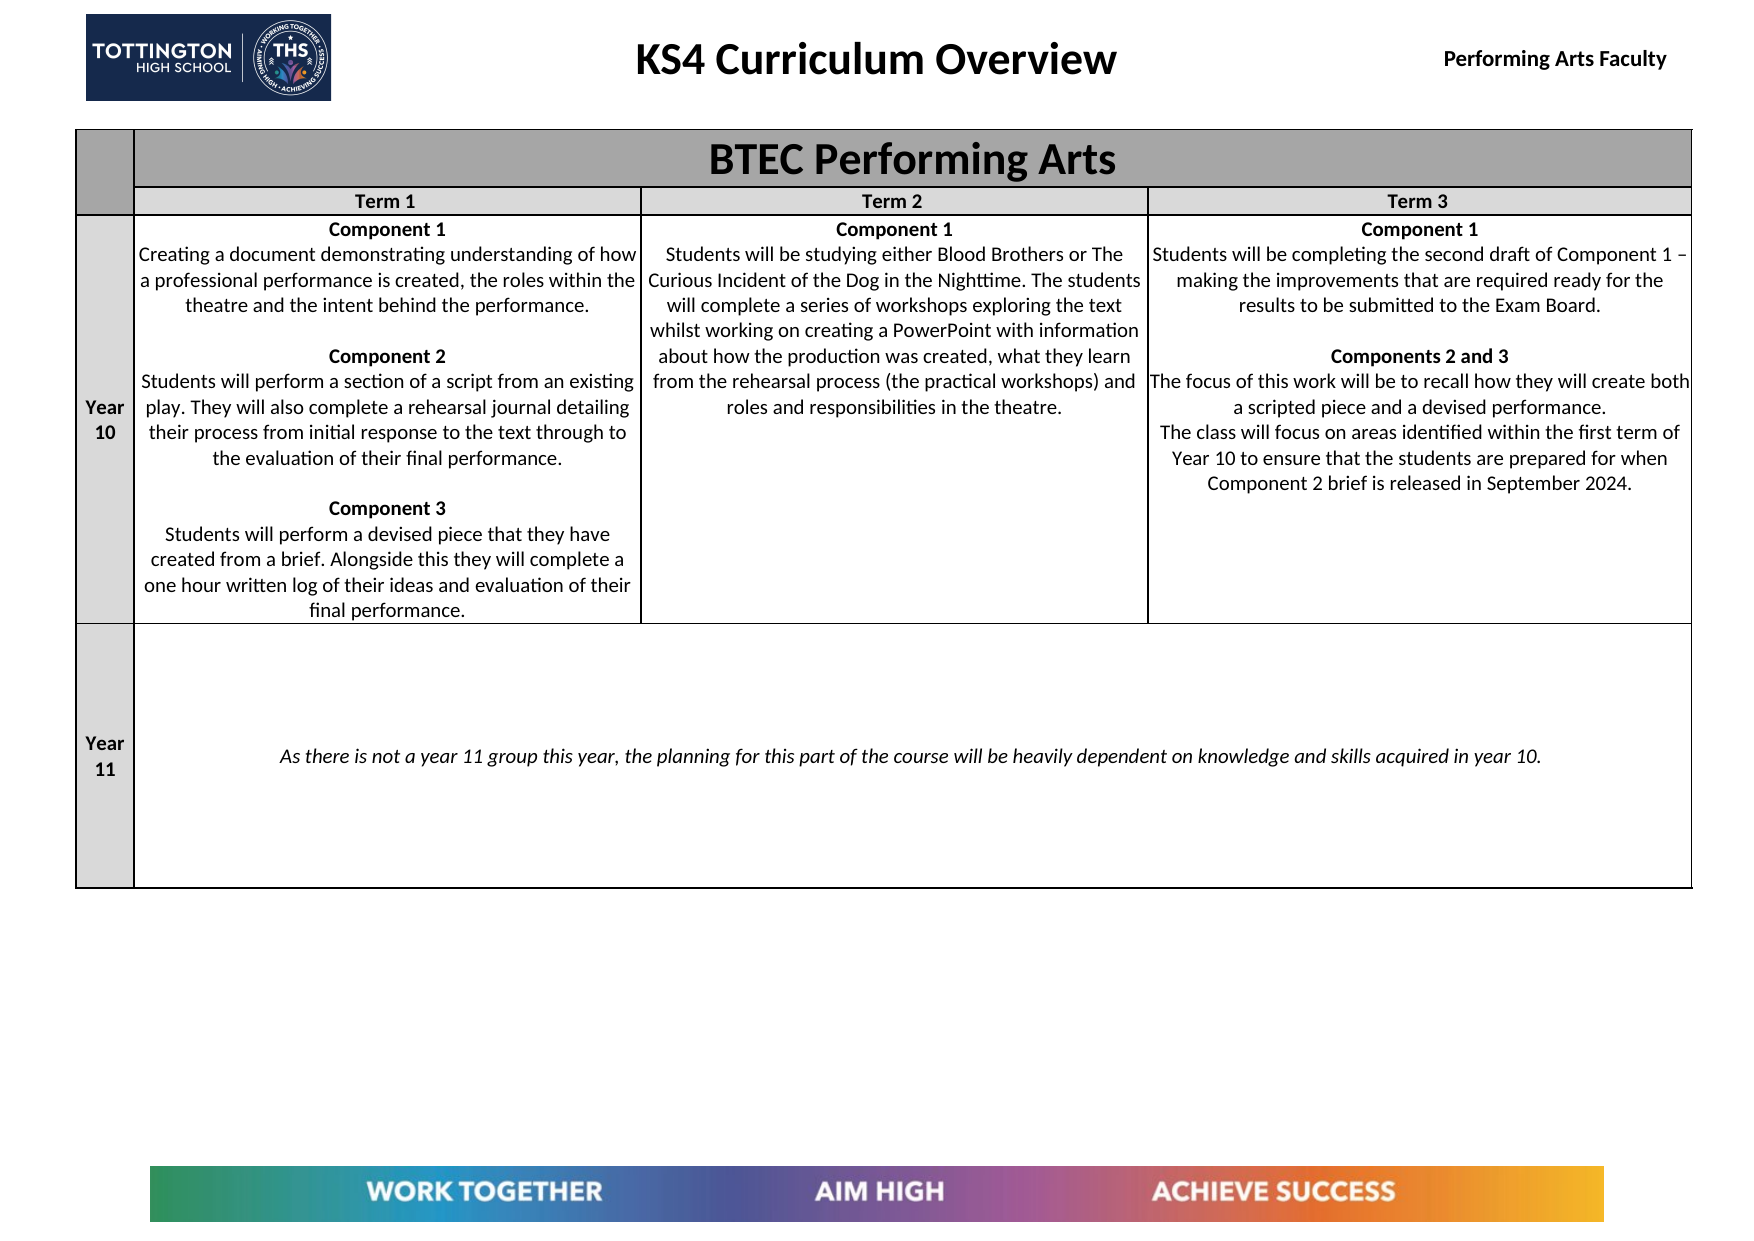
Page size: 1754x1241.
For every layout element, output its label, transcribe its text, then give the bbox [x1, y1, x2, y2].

table_header [77, 130, 133, 214]
table_cell As there is not a year 11 group this year, the planning for this part of the course will be heavily dependent on knowledge and skills acquired in year 10. [135, 624, 1691, 887]
picture [150, 1166, 1604, 1222]
table_cell Term 2 [642, 188, 1147, 214]
table_cell Component 1 Students will be studying either Blood Brothers or The Curious Incident of the Dog in the Nighttime. The students will complete a series of workshops exploring the text whilst working on creating a PowerPoint with information about how the production was created, what they learn from the rehearsal process (the practical workshops) and roles and responsibilities in the theatre. [642, 216, 1147, 623]
picture [86, 14, 332, 101]
table_cell Component 1 Creating a document demonstrating understanding of how a professional performance is created, the roles within the theatre and the intent behind the performance. Component 2 Students will perform a section of a script from an existing play. They will also complete a rehearsal journal detailing their process from initial response to the text through to the evaluation of their final performance. Component 3 Students will perform a devised piece that they have created from a brief. Alongside this they will complete a one hour written log of their ideas and evaluation of their final performance. [135, 216, 640, 623]
table_cell Year 11 [77, 624, 133, 887]
table_cell Year 10 [77, 216, 133, 623]
table_cell Term 1 [135, 188, 640, 214]
table_cell Term 3 [1149, 188, 1691, 214]
table_cell Component 1 Students will be completing the second draft of Component 1 – making the improvements that are required ready for the results to be submitted to the Exam Board. Components 2 and 3 The focus of this work will be to recall how they will create both a scripted piece and a devised performance. The class will focus on areas identified within the first term of Year 10 to ensure that the students are prepared for when Component 2 brief is released in September 2024. [1149, 216, 1691, 623]
table_header BTEC Performing Arts [135, 130, 1691, 186]
